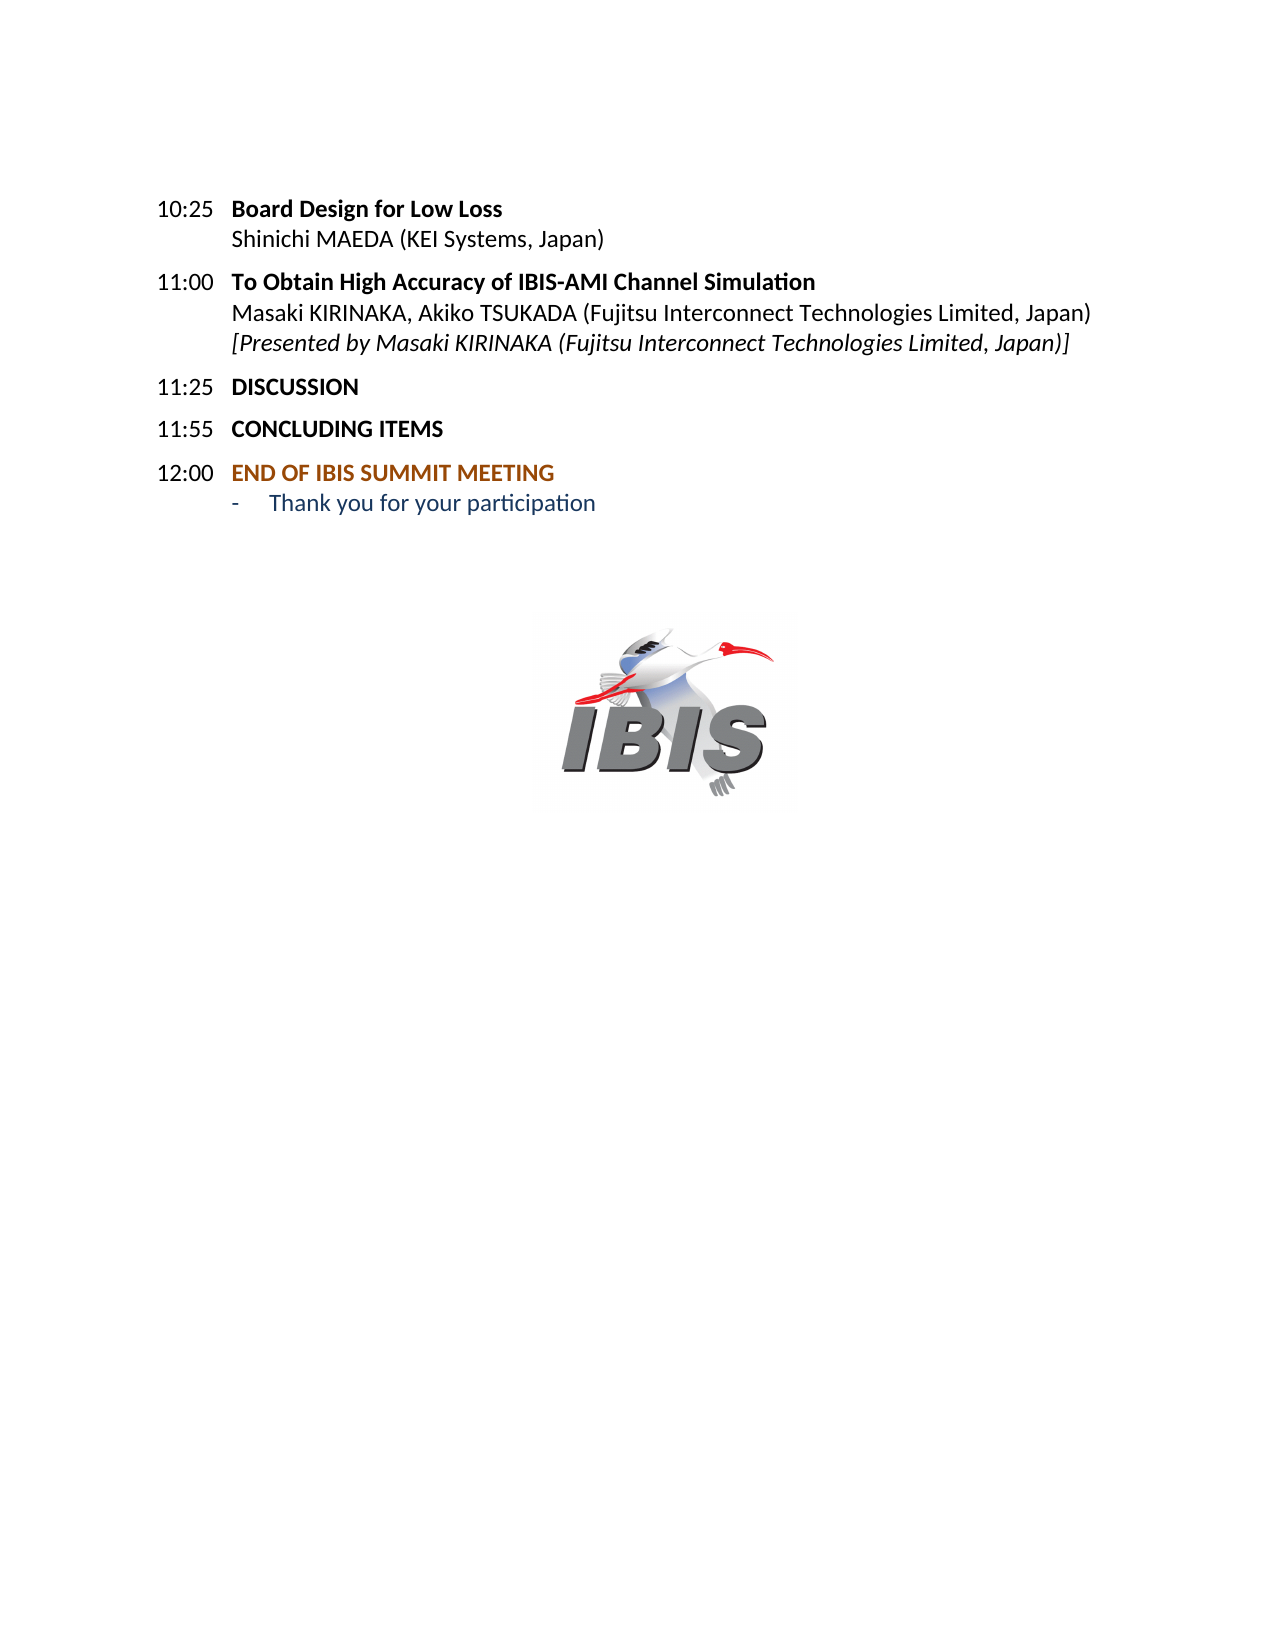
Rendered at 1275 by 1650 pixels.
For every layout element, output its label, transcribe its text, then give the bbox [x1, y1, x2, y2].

text 11:00 To Obtain High Accuracy of IBIS-AMI Channel Simulation [156, 267, 1118, 297]
text Shinichi MAEDA (KEI Systems, Japan) [231, 223, 1118, 254]
text 10:25 Board Design for Low Loss [156, 193, 1118, 223]
text 12:00 END OF IBIS SUMMIT MEETING [156, 457, 1118, 487]
list Thank you for your participation [231, 487, 1118, 518]
text 11:55 CONCLUDING ITEMS [156, 414, 1118, 444]
text 11:25 DISCUSSION [156, 371, 1118, 401]
text Masaki KIRINAKA, Akiko TSUKADA (Fujitsu Interconnect Technologies Limited, Japan) [231, 297, 1118, 328]
text [Presented by Masaki KIRINAKA (Fujitsu Interconnect Technologies Limited, Japan)] [231, 328, 1118, 358]
picture [531, 612, 799, 813]
